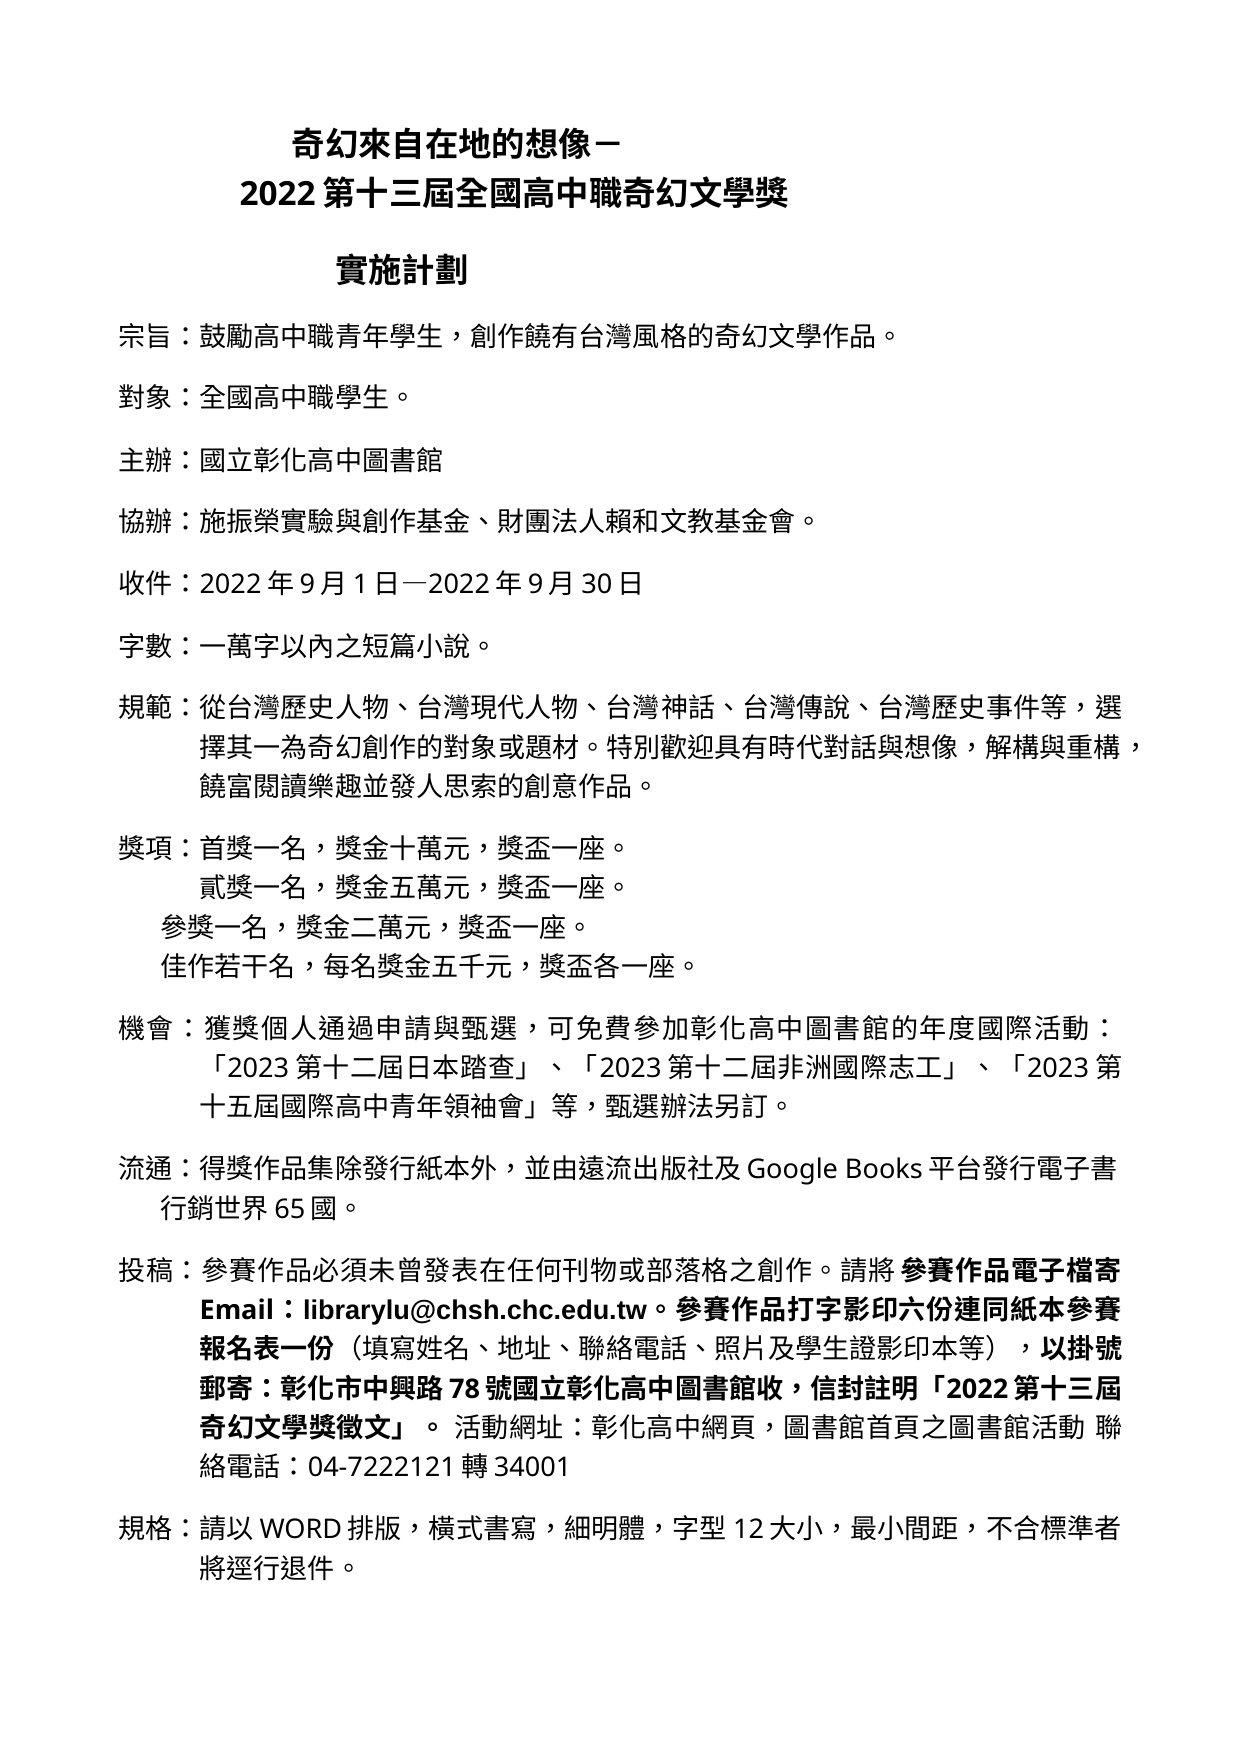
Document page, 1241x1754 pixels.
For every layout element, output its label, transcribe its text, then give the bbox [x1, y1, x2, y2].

text 字數：一萬字以內之短篇小說。 [118, 624, 1122, 664]
text 對象：全國高中職學生。 [118, 376, 1122, 416]
text 協辦：施振榮實驗與創作基金、財團法人賴和文教基金會。 [118, 500, 1122, 540]
text 主辦：國立彰化高中圖書館 [118, 438, 1122, 478]
text 參獎一名，獎金二萬元，獎盃一座。 [118, 906, 1122, 945]
text 實施計劃 [118, 243, 1122, 292]
text 奇幻來自在地的想像－ [118, 118, 1122, 166]
text 行銷世界65國。 [118, 1187, 1122, 1226]
text 規格：請以WORD排版，橫式書寫，細明體，字型12大小，最小間距，不合標準者將逕行退件。 [118, 1507, 1122, 1586]
text 獎項：首獎一名，獎金十萬元，獎盃一座。 [118, 827, 1122, 866]
text 投稿：參賽作品必須未曾發表在任何刊物或部落格之創作。請將參賽作品電子檔寄Email：librarylu@chsh.chc.edu.tw。參賽作品打字影印六份連同紙本參賽報名表一份（填寫姓名、地址、聯絡電話、照片及學生證影印本等），以掛號郵寄：彰化市中興路78號國立彰化高中圖書館收，信封註明「2022第十三屆奇幻文學獎徵文」。 活動網址：彰化高中網頁，圖書館首頁之圖書館活動 聯絡電話：04-7222121轉34001 [118, 1249, 1122, 1485]
text 佳作若干名，每名獎金五千元，獎盃各一座。 [118, 945, 1122, 984]
text 機會：獲獎個人通過申請與甄選，可免費參加彰化高中圖書館的年度國際活動：「2023第十二屆日本踏查」、「2023第十二屆非洲國際志工」、「2023第十五屆國際高中青年領袖會」等，甄選辦法另訂。 [118, 1007, 1122, 1125]
text 規範：從台灣歷史人物、台灣現代人物、台灣神話、台灣傳說、台灣歷史事件等，選擇其一為奇幻創作的對象或題材。特別歡迎具有時代對話與想像，解構與重構，饒富閱讀樂趣並發人思索的創意作品。 [118, 686, 1122, 804]
text 2022第十三屆全國高中職奇幻文學獎 [118, 166, 1122, 215]
text 貳獎一名，獎金五萬元，獎盃一座。 [118, 866, 1122, 906]
text 收件：2022年9月1日—2022年9月30日 [118, 562, 1122, 602]
text 流通：得獎作品集除發行紙本外，並由遠流出版社及Google Books平台發行電子書 [118, 1147, 1122, 1187]
text 宗旨：鼓勵高中職青年學生，創作饒有台灣風格的奇幻文學作品。 [118, 314, 1122, 354]
